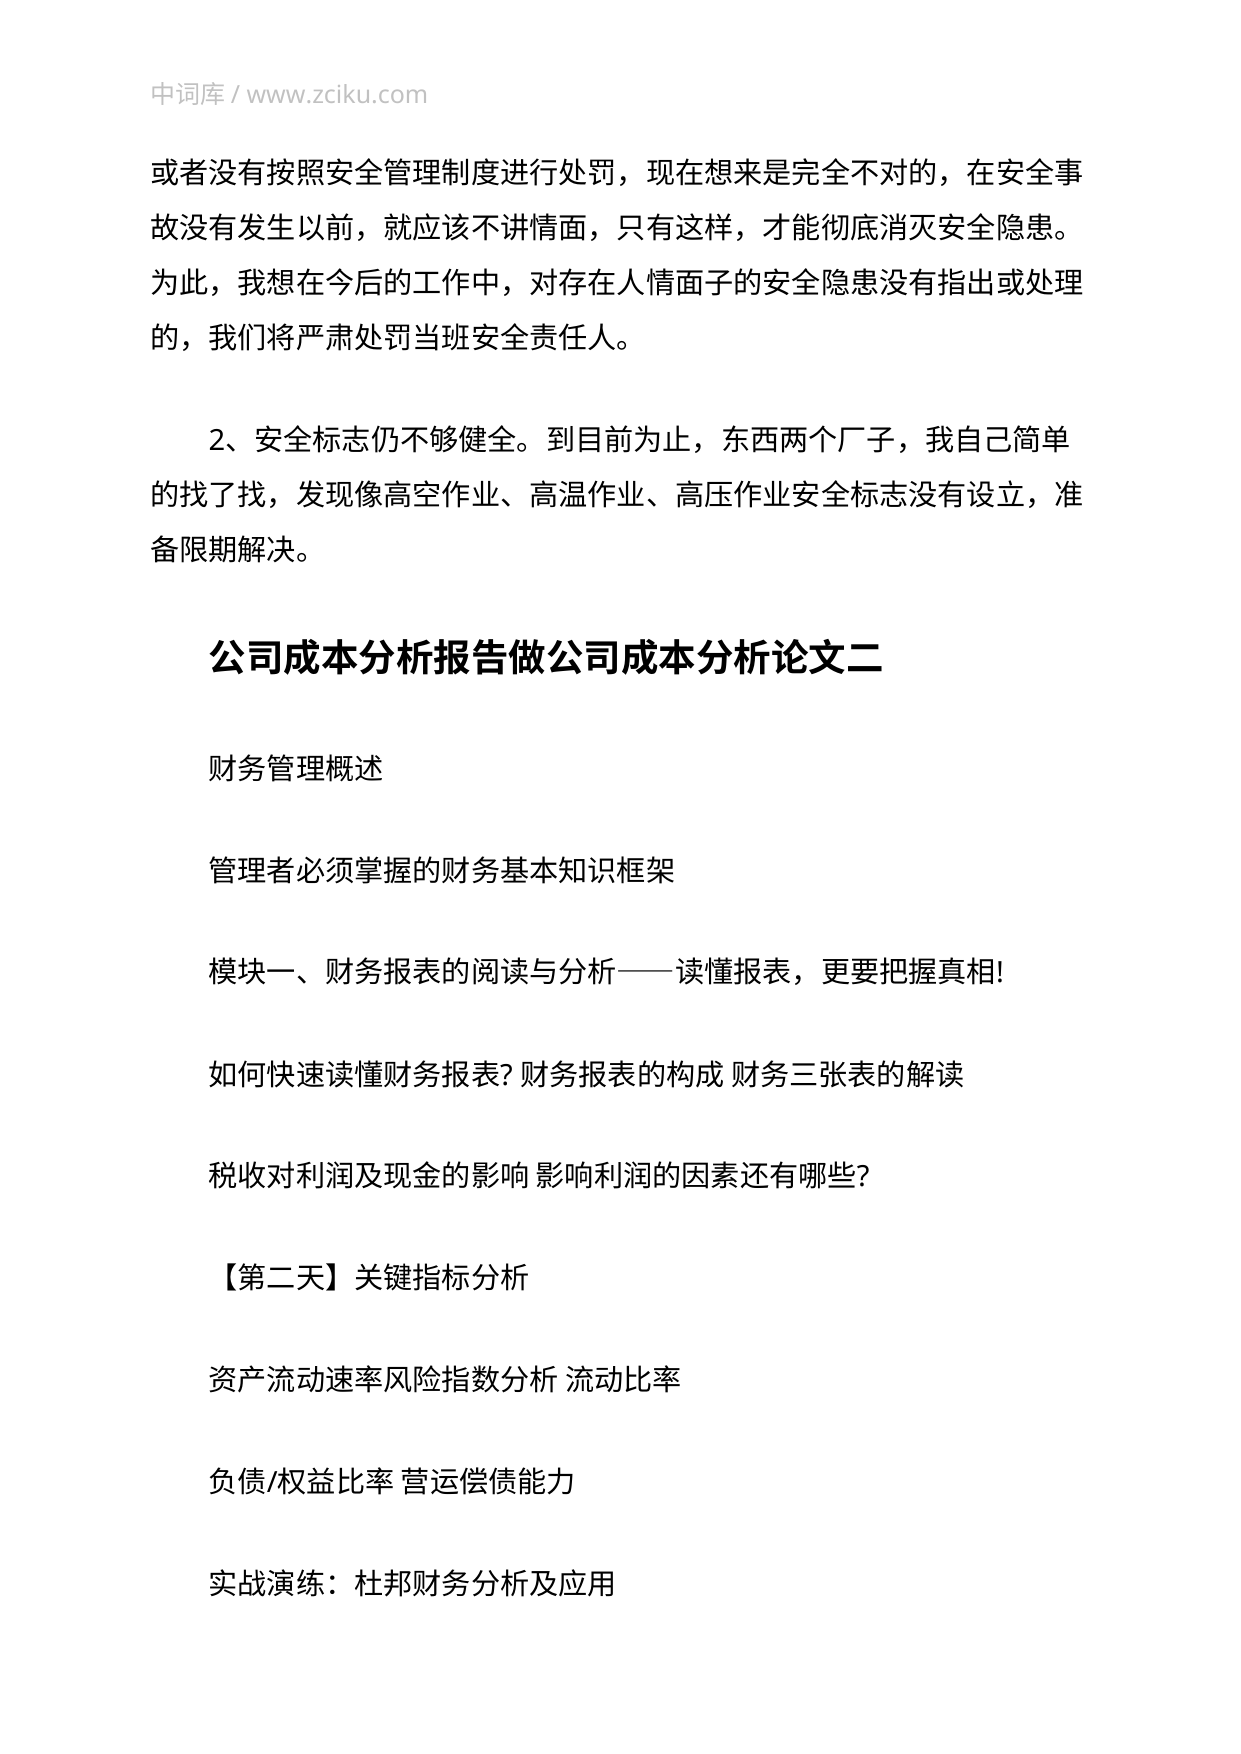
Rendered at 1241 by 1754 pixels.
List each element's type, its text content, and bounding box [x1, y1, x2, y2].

text 税收对利润及现金的影响 影响利润的因素还有哪些? [150, 1153, 1090, 1195]
text 管理者必须掌握的财务基本知识框架 [150, 847, 1090, 889]
text 如何快速读懂财务报表? 财务报表的构成 财务三张表的解读 [150, 1051, 1090, 1093]
text 财务管理概述 [150, 746, 1090, 788]
text 【第二天】关键指标分析 [150, 1255, 1090, 1297]
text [150, 150, 1090, 357]
text 负债/权益比率 营运偿债能力 [150, 1458, 1090, 1501]
text 模块一、财务报表的阅读与分析——读懂报表，更要把握真相! [150, 949, 1090, 991]
text 2、安全标志仍不够健全。到目前为止，东西两个厂子，我自己简单的找了找，发现像高空作业、高温作业、高压作业安全标志没有设立，准备限期解决。 [150, 416, 1090, 569]
text 公司成本分析报告做公司成本分析论文二 [150, 628, 1090, 682]
text 实战演练：杜邦财务分析及应用 [150, 1561, 1090, 1603]
text 资产流动速率风险指数分析 流动比率 [150, 1357, 1090, 1399]
